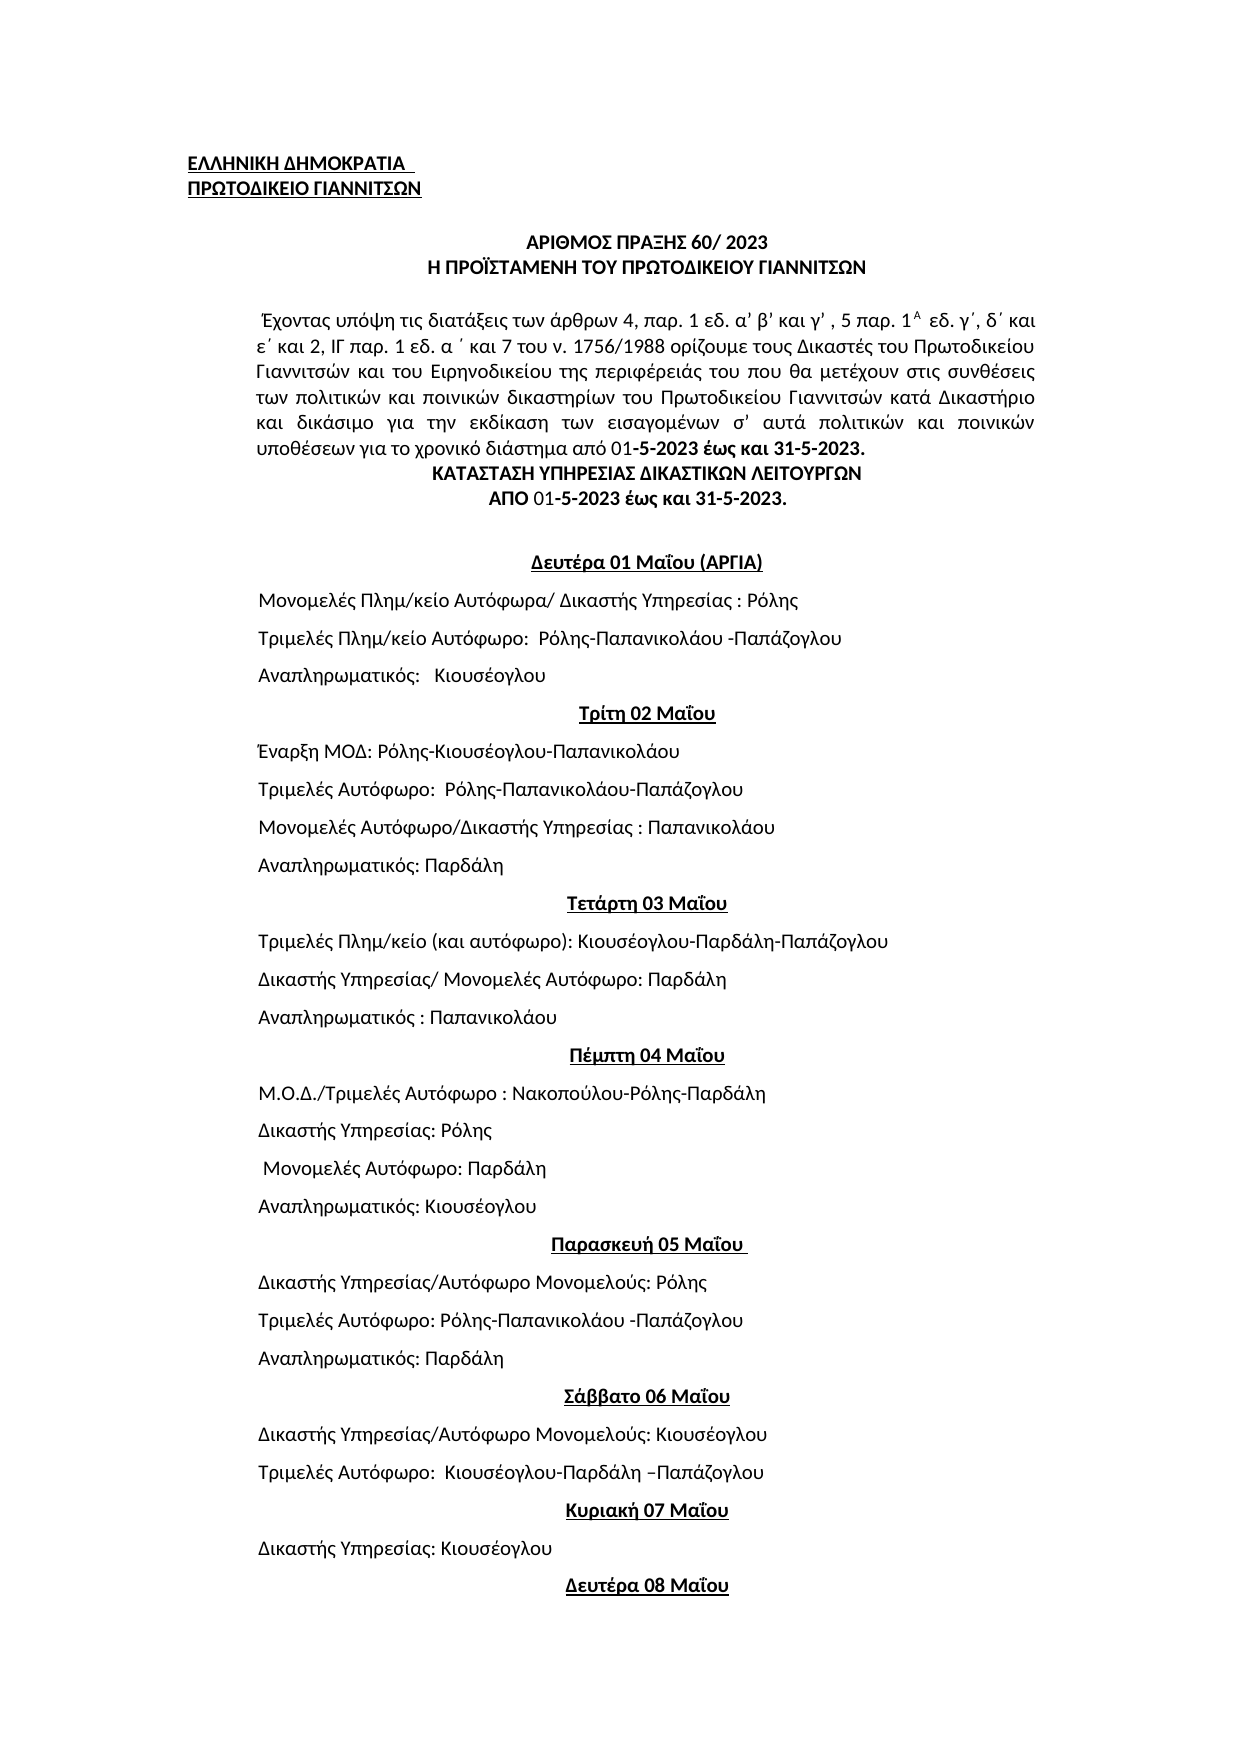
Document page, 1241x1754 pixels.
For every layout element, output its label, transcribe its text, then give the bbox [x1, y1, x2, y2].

text Τετάρτη 03 Μαΐου [258, 890, 1036, 916]
text Δικαστής Υπηρεσίας: Ρόλης [258, 1118, 1036, 1143]
text Τριμελές Πλημ/κείο Αυτόφωρο: Ρόλης-Παπανικολάου -Παπάζογλου [258, 625, 1036, 650]
text Δευτέρα 01 Μαΐου (ΑΡΓΙΑ) [258, 549, 1036, 574]
text Αναπληρωματικός: Κιουσέογλου [258, 1193, 1036, 1219]
text Μ.Ο.Δ./Τριμελές Αυτόφωρο : Νακοπούλου-Ρόλης-Παρδάλη [258, 1080, 1036, 1105]
text ΑΠΟ 01-5-2023 έως και 31-5-2023. [216, 486, 1061, 511]
text ΕΛΛΗΝΙΚΗ ΔΗΜΟΚΡΑΤΙΑ [187, 150, 1036, 175]
text Τριμελές Αυτόφωρο: Κιουσέογλου-Παρδάλη –Παπάζογλου [258, 1459, 1036, 1484]
text Αναπληρωματικός: Κιουσέογλου [258, 663, 1036, 688]
text Έχοντας υπόψη τις διατάξεις των άρθρων 4, παρ. 1 εδ. α’ β’ και γ’ , 5 παρ. 1Α εδ. γ΄, δ΄ και ε΄ και 2, ΙΓ παρ. 1 εδ. α ΄ και 7 του ν. 1756/1988 ορίζουμε τους Δικαστές του Πρωτοδικείου Γιαννιτσών και του Ειρηνοδικείου της περιφέρειάς του που θα μετέχουν στις συνθέσεις των πολιτικών και ποινικών δικαστηρίων του Πρωτοδικείου Γιαννιτσών κατά Δικαστήριο και δικάσιμο για την εκδίκαση των εισαγομένων σ’ αυτά πολιτικών και ποινικών υποθέσεων για το χρονικό διάστημα από 01-5-2023 έως και 31-5-2023. [205, 308, 1036, 460]
text Αναπληρωματικός: Παρδάλη [187, 852, 1036, 878]
text Η ΠΡΟΪΣΤΑΜΕΝΗ ΤΟΥ ΠΡΩΤΟΔΙΚΕΙΟΥ ΓΙΑΝΝΙΤΣΩΝ [258, 254, 1036, 280]
text Μονομελές Αυτόφωρο/Δικαστής Υπηρεσίας : Παπανικολάου [258, 814, 1036, 840]
text Δικαστής Υπηρεσίας/ Μονομελές Αυτόφωρο: Παρδάλη [258, 966, 1036, 991]
text Έναρξη ΜΟΔ: Ρόλης-Κιουσέογλου-Παπανικολάου [258, 738, 1036, 764]
text Τριμελές Πλημ/κείο (και αυτόφωρο): Κιουσέογλου-Παρδάλη-Παπάζογλου [258, 928, 1036, 953]
text Παρασκευή 05 Μαΐου [258, 1231, 1036, 1257]
text ΚΑΤΑΣΤΑΣΗ ΥΠΗΡΕΣΙΑΣ ΔΙΚΑΣΤΙΚΩΝ ΛΕΙΤΟΥΡΓΩΝ [258, 460, 1036, 486]
text ΠΡΩΤΟΔΙΚΕΙΟ ΓΙΑΝΝΙΤΣΩΝ [187, 175, 1036, 201]
text Κυριακή 07 Μαΐου [258, 1497, 1036, 1522]
text Δικαστής Υπηρεσίας/Αυτόφωρο Μονομελούς: Ρόλης [258, 1269, 1036, 1295]
text Μονομελές Πλημ/κείο Αυτόφωρα/ Δικαστής Υπηρεσίας : Ρόλης [258, 587, 1036, 612]
text Αναπληρωματικός : Παπανικολάου [258, 1004, 1036, 1029]
text Δικαστής Υπηρεσίας/Αυτόφωρο Μονομελούς: Κιουσέογλου [258, 1421, 1036, 1446]
text Τρίτη 02 Μαΐου [258, 701, 1036, 726]
text Αναπληρωματικός: Παρδάλη [258, 1345, 1036, 1371]
text Σάββατο 06 Μαΐου [258, 1383, 1036, 1408]
text Δικαστής Υπηρεσίας: Κιουσέογλου [258, 1535, 1036, 1560]
text Πέμπτη 04 Μαΐου [258, 1042, 1036, 1067]
text Δευτέρα 08 Μαΐου [258, 1573, 1036, 1598]
text Μονομελές Αυτόφωρο: Παρδάλη [258, 1156, 1036, 1181]
text Τριμελές Αυτόφωρο: Ρόλης-Παπανικολάου-Παπάζογλου [258, 776, 1036, 802]
text Τριμελές Αυτόφωρο: Ρόλης-Παπανικολάου -Παπάζογλου [258, 1307, 1036, 1333]
text ΑΡΙΘΜΟΣ ΠΡΑΞΗΣ 60/ 2023 [258, 229, 1036, 254]
